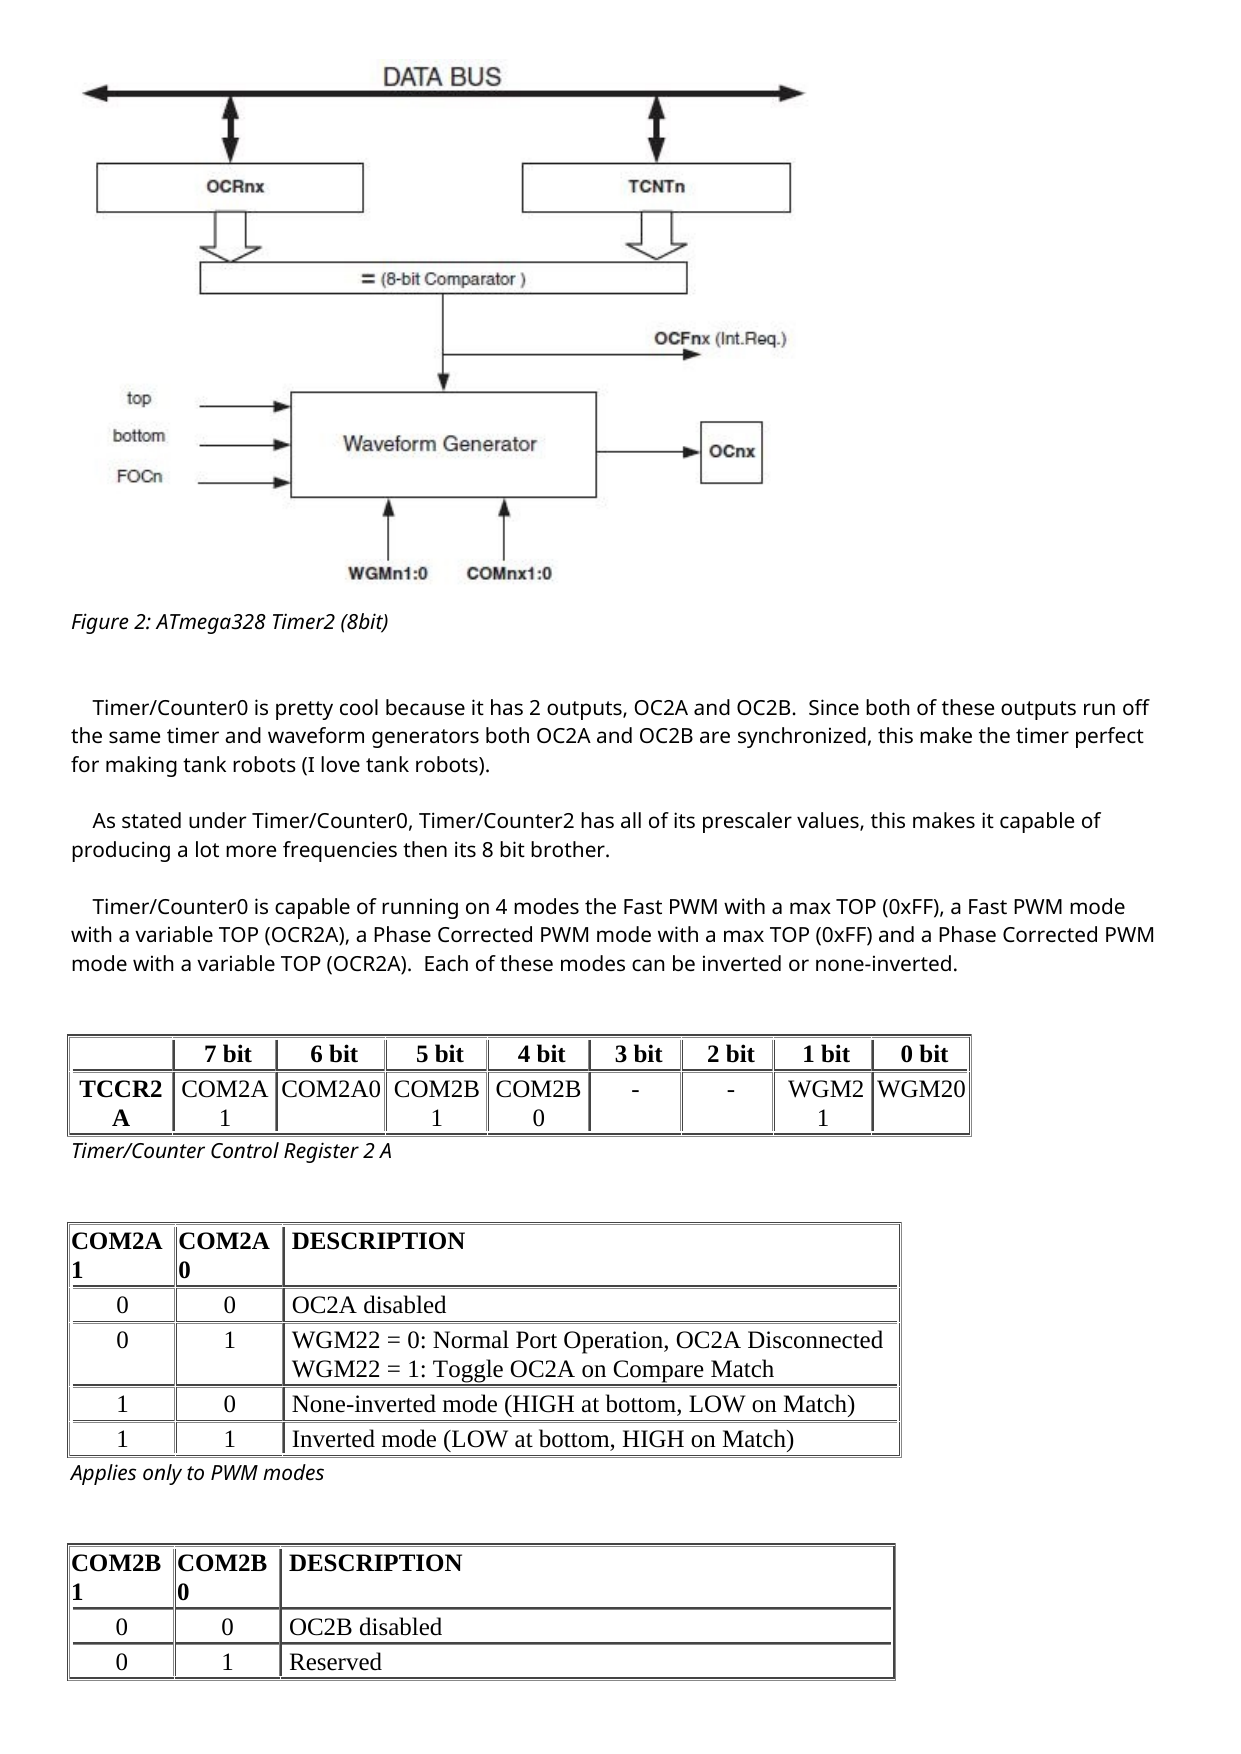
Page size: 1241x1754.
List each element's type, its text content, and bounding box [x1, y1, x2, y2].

table_cell 1 [177, 1324, 282, 1384]
table_header COM2A0 [176, 1223, 283, 1285]
picture [70, 59, 821, 608]
table_header COM2A1 [70, 1225, 176, 1285]
table_header 2 bit [681, 1038, 774, 1069]
table_cell 0 [69, 1321, 176, 1384]
table_header 1 bit [774, 1036, 872, 1069]
table_cell COM2B1 [386, 1073, 488, 1133]
table_cell 1 [70, 1420, 176, 1454]
table_header DESCRIPTION [283, 1225, 899, 1285]
table_header COM2B1 [70, 1547, 174, 1607]
text Applies only to PWM modes [71, 1458, 1169, 1486]
table_cell WGM22 = 0: Normal Port Operation, OC2A Disconnected WGM22 = 1: Toggle OC2A on Compare Match [283, 1321, 900, 1384]
table_header 3 bit [589, 1038, 681, 1069]
table_cell 0 [70, 1285, 174, 1321]
table_cell 0 [70, 1642, 174, 1677]
text Timer/Counter Control Register 2 A [71, 1136, 1169, 1165]
text As stated under Timer/Counter0, Timer/Counter2 has all of its prescaler values, this makes it capable of producing a lot more frequencies then its 8 bit brother. [71, 807, 1169, 863]
table_cell WGM21 [774, 1073, 872, 1133]
table_header DESCRIPTION [280, 1547, 893, 1607]
table_header 5 bit [386, 1038, 488, 1069]
table_cell 0 [177, 1289, 282, 1321]
table_cell OC2B disabled [282, 1607, 893, 1642]
table_cell 0 [70, 1607, 173, 1642]
table_cell COM2A1 [173, 1073, 276, 1133]
table_cell Reserved [280, 1642, 893, 1677]
text Timer/Counter0 is pretty cool because it has 2 outputs, OC2A and OC2B. Since both of these outputs run off the same timer and waveform generators both OC2A and OC2B are synchronized, this make the timer perfect for making tank robots (I love tank robots). [71, 693, 1169, 778]
table_cell COM2A0 [276, 1073, 386, 1133]
text Timer/Counter0 is capable of running on 4 modes the Fast PWM with a max TOP (0xFF), a Fast PWM mode with a variable TOP (OCR2A), a Phase Corrected PWM mode with a max TOP (0xFF) and a Phase Corrected PWM mode with a variable TOP (OCR2A). Each of these modes can be inverted or none-inverted. [71, 892, 1169, 977]
table_cell - [681, 1073, 774, 1133]
table_cell TCCR2A [70, 1069, 173, 1133]
table_cell 1 [70, 1384, 174, 1419]
table_header 6 bit [276, 1038, 386, 1069]
table_cell None-inverted mode (HIGH at bottom, LOW on Match) [285, 1384, 899, 1419]
table_header 0 bit [872, 1038, 969, 1069]
table_header [70, 1036, 173, 1069]
table_cell 0 [176, 1610, 279, 1642]
table_header 4 bit [488, 1038, 589, 1069]
table_cell OC2A disabled [285, 1285, 899, 1321]
table_cell 1 [176, 1423, 283, 1454]
table_header 7 bit [173, 1038, 276, 1069]
table_cell WGM20 [872, 1069, 969, 1133]
table_cell 0 [177, 1388, 282, 1419]
text Figure 2: ATmega328 Timer2 (8bit) [71, 607, 1169, 636]
table_cell COM2B0 [488, 1073, 589, 1133]
table_cell Inverted mode (LOW at bottom, HIGH on Match) [283, 1420, 899, 1454]
table_header COM2B0 [175, 1547, 280, 1607]
table_cell - [589, 1073, 681, 1133]
table_cell 1 [175, 1645, 280, 1677]
